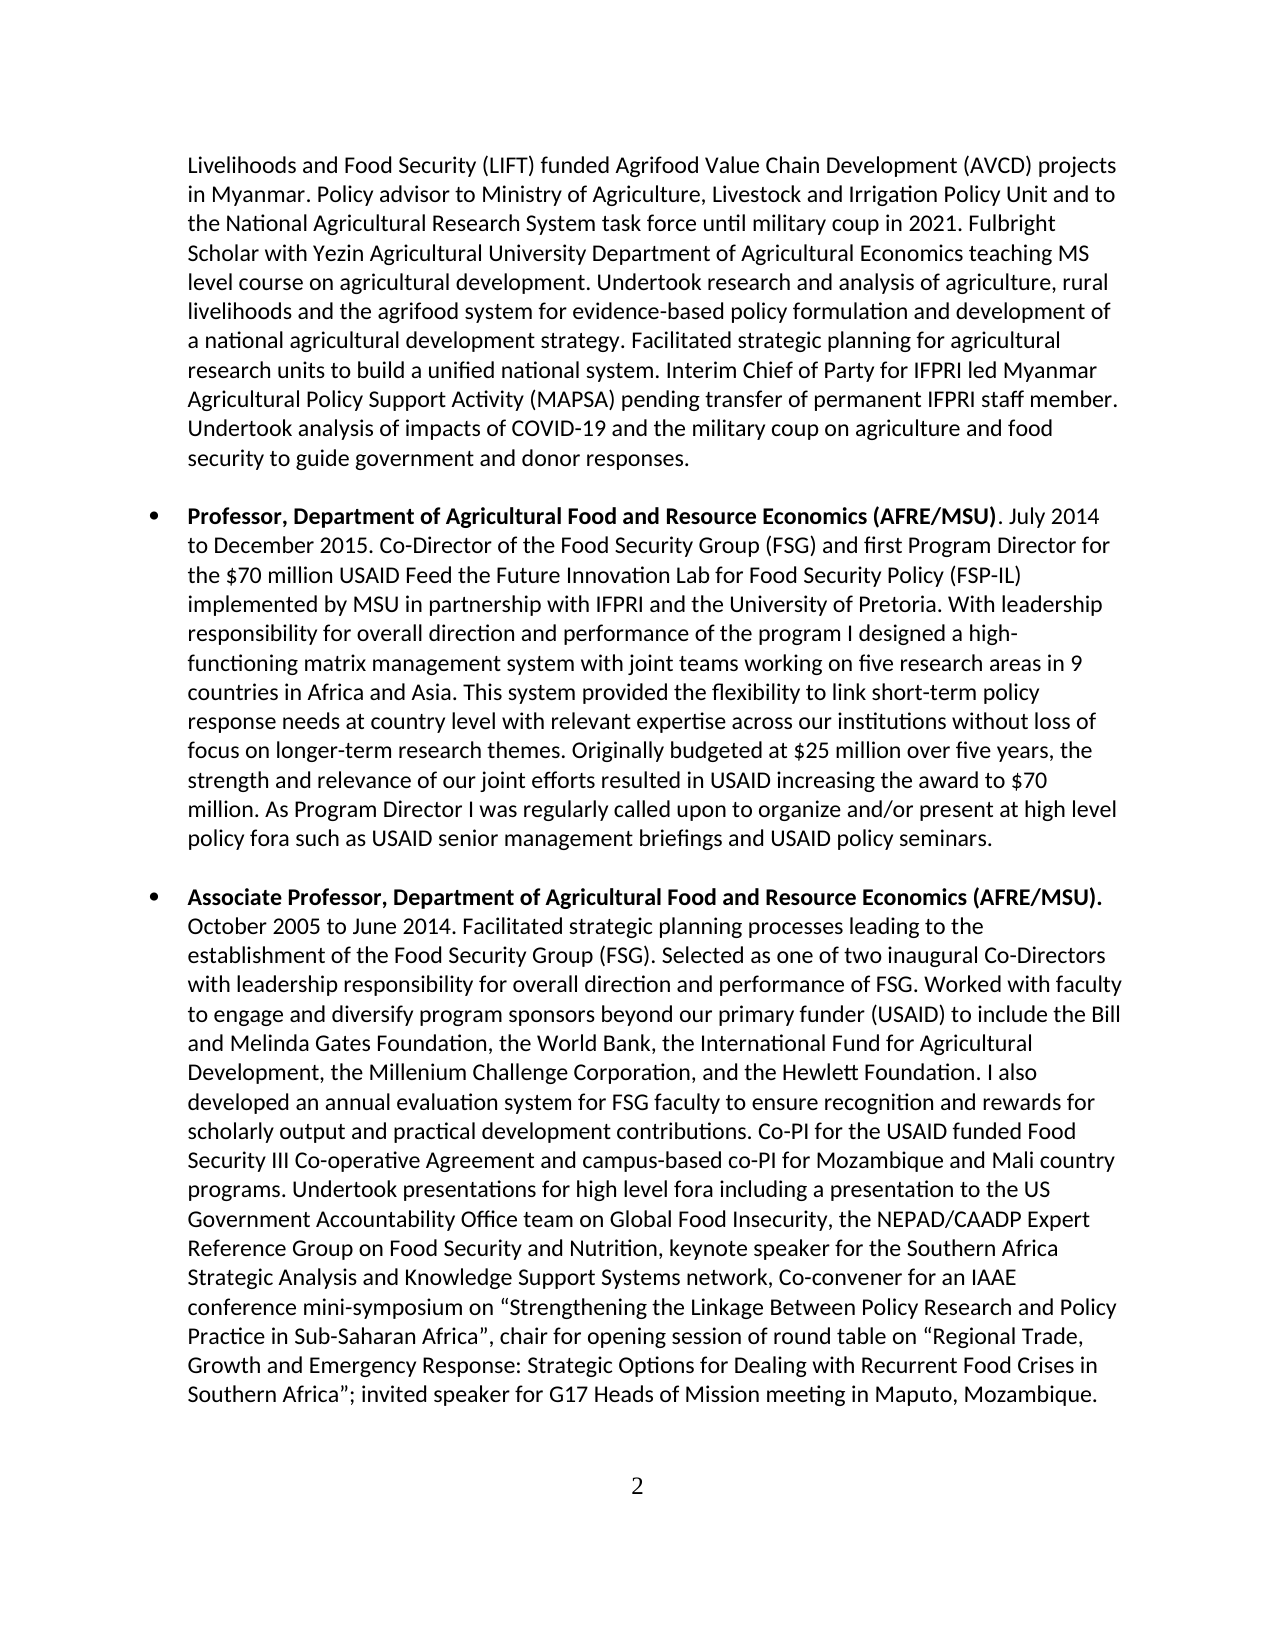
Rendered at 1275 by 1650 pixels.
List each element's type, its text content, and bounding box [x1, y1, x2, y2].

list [150, 150, 1125, 472]
list Associate Professor, Department of Agricultural Food and Resource Economics (AFRE/MSU). October 2005 to June 2014. Facilitated strategic planning processes leading to the establishment of the Food Security Group (FSG). Selected as one of two inaugural Co-Directors with leadership responsibility for overall direction and performance of FSG. Worked with faculty to engage and diversify program sponsors beyond our primary funder (USAID) to include the Bill and Melinda Gates Foundation, the World Bank, the International Fund for Agricultural Development, the Millenium Challenge Corporation, and the Hewlett Foundation. I also developed an annual evaluation system for FSG faculty to ensure recognition and rewards for scholarly output and practical development contributions. Co-PI for the USAID funded Food Security III Co-operative Agreement and campus-based co-PI for Mozambique and Mali country programs. Undertook presentations for high level fora including a presentation to the US Government Accountability Office team on Global Food Insecurity, the NEPAD/CAADP Expert Reference Group on Food Security and Nutrition, keynote speaker for the Southern Africa Strategic Analysis and Knowledge Support Systems network, Co-convener for an IAAE conference mini-symposium on “Strengthening the Linkage Between Policy Research and Policy Practice in Sub-Saharan Africa”, chair for opening session of round table on “Regional Trade, Growth and Emergency Response: Strategic Options for Dealing with Recurrent Food Crises in Southern Africa”; invited speaker for G17 Heads of Mission meeting in Maputo, Mozambique. [150, 882, 1125, 1409]
list Professor, Department of Agricultural Food and Resource Economics (AFRE/MSU). July 2014 to December 2015. Co-Director of the Food Security Group (FSG) and first Program Director for the $70 million USAID Feed the Future Innovation Lab for Food Security Policy (FSP-IL) implemented by MSU in partnership with IFPRI and the University of Pretoria. With leadership responsibility for overall direction and performance of the program I designed a high-functioning matrix management system with joint teams working on five research areas in 9 countries in Africa and Asia. This system provided the flexibility to link short-term policy response needs at country level with relevant expertise across our institutions without loss of focus on longer-term research themes. Originally budgeted at $25 million over five years, the strength and relevance of our joint efforts resulted in USAID increasing the award to $70 million. As Program Director I was regularly called upon to organize and/or present at high level policy fora such as USAID senior management briefings and USAID policy seminars. [150, 501, 1125, 852]
